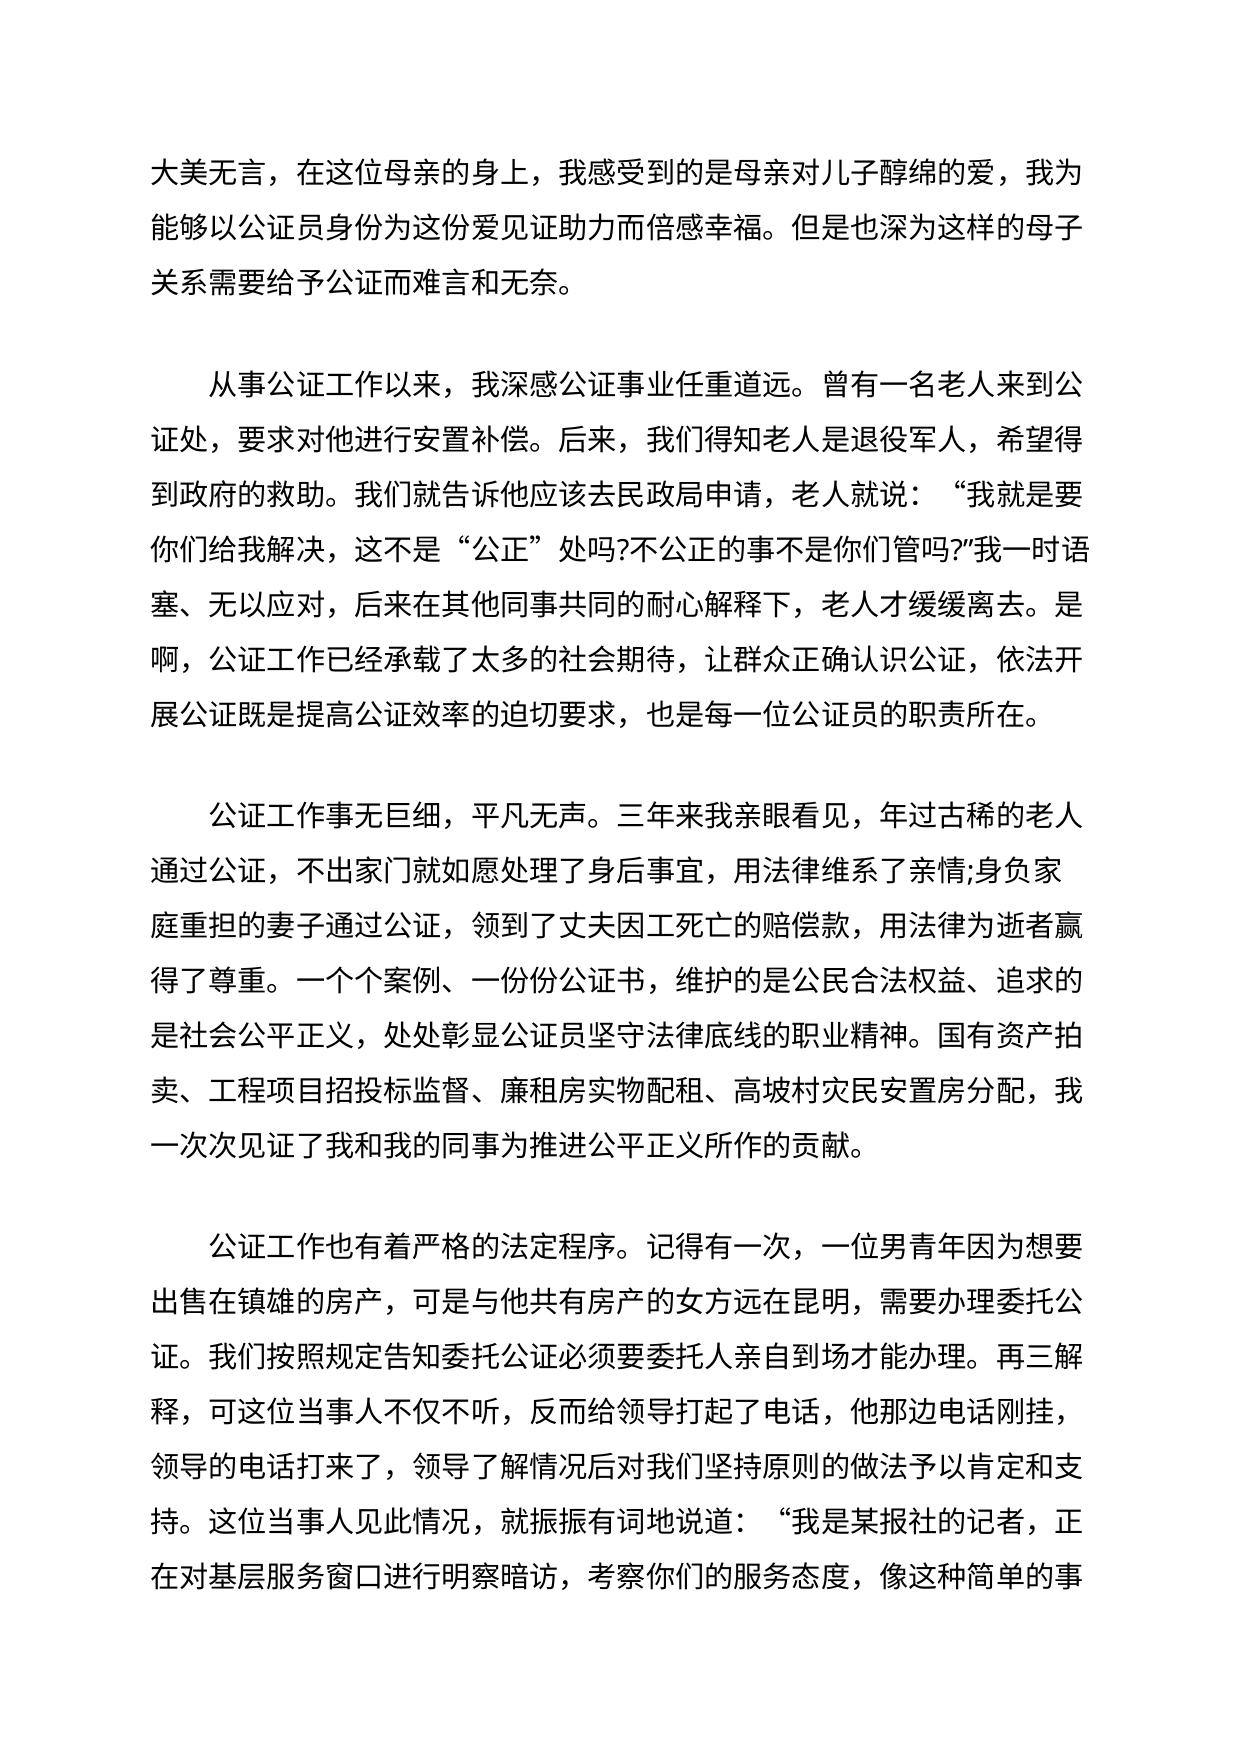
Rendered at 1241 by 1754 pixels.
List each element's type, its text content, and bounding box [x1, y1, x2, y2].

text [150, 1224, 1090, 1596]
text 公证工作事无巨细，平凡无声。三年来我亲眼看见，年过古稀的老人通过公证，不出家门就如愿处理了身后事宜，用法律维系了亲情;身负家庭重担的妻子通过公证，领到了丈夫因工死亡的赔偿款，用法律为逝者赢得了尊重。一个个案例、一份份公证书，维护的是公民合法权益、追求的是社会公平正义，处处彰显公证员坚守法律底线的职业精神。国有资产拍卖、工程项目招投标监督、廉租房实物配租、高坡村灾民安置房分配，我一次次见证了我和我的同事为推进公平正义所作的贡献。 [150, 793, 1090, 1164]
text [150, 150, 1090, 302]
text 从事公证工作以来，我深感公证事业任重道远。曾有一名老人来到公证处，要求对他进行安置补偿。后来，我们得知老人是退役军人，希望得到政府的救助。我们就告诉他应该去民政局申请，老人就说：“我就是要你们给我解决，这不是“公正”处吗?不公正的事不是你们管吗?”我一时语塞、无以应对，后来在其他同事共同的耐心解释下，老人才缓缓离去。是啊，公证工作已经承载了太多的社会期待，让群众正确认识公证，依法开展公证既是提高公证效率的迫切要求，也是每一位公证员的职责所在。 [150, 362, 1090, 733]
